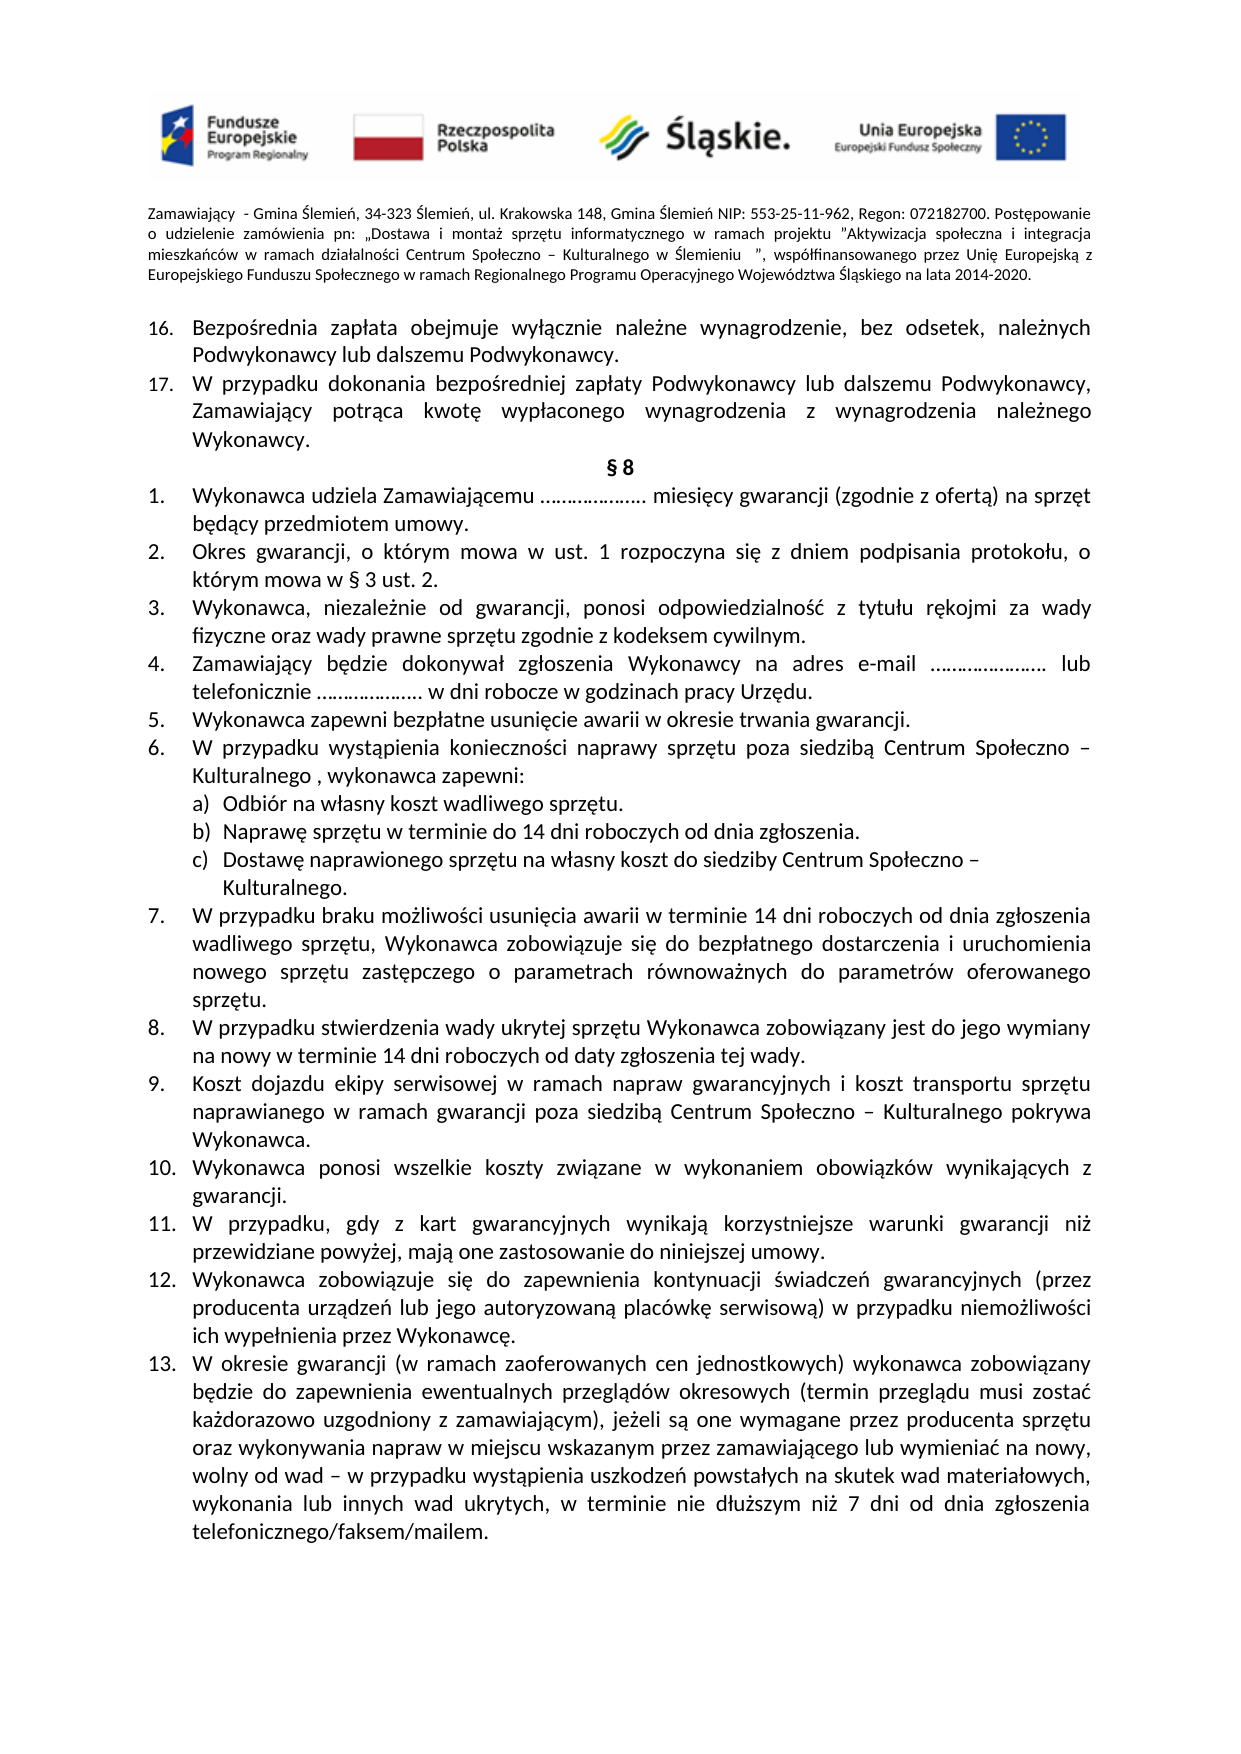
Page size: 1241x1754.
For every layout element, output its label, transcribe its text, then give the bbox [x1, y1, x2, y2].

text § 8 [148, 453, 1093, 481]
list Wykonawca, niezależnie od gwarancji, ponosi odpowiedzialność z tytułu rękojmi za wady fizyczne oraz wady prawne sprzętu zgodnie z kodeksem cywilnym. [148, 593, 1093, 649]
list Bezpośrednia zapłata obejmuje wyłącznie należne wynagrodzenie, bez odsetek, należnych Podwykonawcy lub dalszemu Podwykonawcy. [148, 313, 1093, 369]
list Wykonawca udziela Zamawiającemu ……………….. miesięcy gwarancji (zgodnie z ofertą) na sprzęt będący przedmiotem umowy. [148, 481, 1093, 537]
list W przypadku braku możliwości usunięcia awarii w terminie 14 dni roboczych od dnia zgłoszenia wadliwego sprzętu, Wykonawca zobowiązuje się do bezpłatnego dostarczenia i uruchomienia nowego sprzętu zastępczego o parametrach równoważnych do parametrów oferowanego sprzętu. [148, 901, 1093, 1013]
list Okres gwarancji, o którym mowa w ust. 1 rozpoczyna się z dniem podpisania protokołu, o którym mowa w § 3 ust. 2. [148, 537, 1093, 593]
list Wykonawca ponosi wszelkie koszty związane w wykonaniem obowiązków wynikających z gwarancji. [148, 1153, 1093, 1209]
list Zamawiający będzie dokonywał zgłoszenia Wykonawcy na adres e-mail …………………. lub telefonicznie ……………….. w dni robocze w godzinach pracy Urzędu. [148, 649, 1093, 705]
list W przypadku wystąpienia konieczności naprawy sprzętu poza siedzibą Centrum Społeczno – Kulturalnego , wykonawca zapewni: [148, 733, 1093, 789]
list Odbiór na własny koszt wadliwego sprzętu. [192, 789, 1093, 817]
list W przypadku dokonania bezpośredniej zapłaty Podwykonawcy lub dalszemu Podwykonawcy, Zamawiający potrąca kwotę wypłaconego wynagrodzenia z wynagrodzenia należnego Wykonawcy. [148, 369, 1093, 453]
list W przypadku stwierdzenia wady ukrytej sprzętu Wykonawca zobowiązany jest do jego wymiany na nowy w terminie 14 dni roboczych od daty zgłoszenia tej wady. [148, 1013, 1093, 1069]
picture [147, 91, 1080, 181]
list W przypadku, gdy z kart gwarancyjnych wynikają korzystniejsze warunki gwarancji niż przewidziane powyżej, mają one zastosowanie do niniejszej umowy. [148, 1209, 1093, 1265]
list Wykonawca zobowiązuje się do zapewnienia kontynuacji świadczeń gwarancyjnych (przez producenta urządzeń lub jego autoryzowaną placówkę serwisową) w przypadku niemożliwości ich wypełnienia przez Wykonawcę. [148, 1265, 1093, 1349]
list Koszt dojazdu ekipy serwisowej w ramach napraw gwarancyjnych i koszt transportu sprzętu naprawianego w ramach gwarancji poza siedzibą Centrum Społeczno – Kulturalnego pokrywa Wykonawca. [148, 1069, 1093, 1153]
list Dostawę naprawionego sprzętu na własny koszt do siedziby Centrum Społeczno – Kulturalnego. [192, 845, 1093, 901]
list W okresie gwarancji (w ramach zaoferowanych cen jednostkowych) wykonawca zobowiązany będzie do zapewnienia ewentualnych przeglądów okresowych (termin przeglądu musi zostać każdorazowo uzgodniony z zamawiającym), jeżeli są one wymagane przez producenta sprzętu oraz wykonywania napraw w miejscu wskazanym przez zamawiającego lub wymieniać na nowy, wolny od wad – w przypadku wystąpienia uszkodzeń powstałych na skutek wad materiałowych, wykonania lub innych wad ukrytych, w terminie nie dłuższym niż 7 dni od dnia zgłoszenia telefonicznego/faksem/mailem. [148, 1349, 1093, 1546]
list Wykonawca zapewni bezpłatne usunięcie awarii w okresie trwania gwarancji. [148, 705, 1093, 733]
list Naprawę sprzętu w terminie do 14 dni roboczych od dnia zgłoszenia. [192, 817, 1093, 845]
